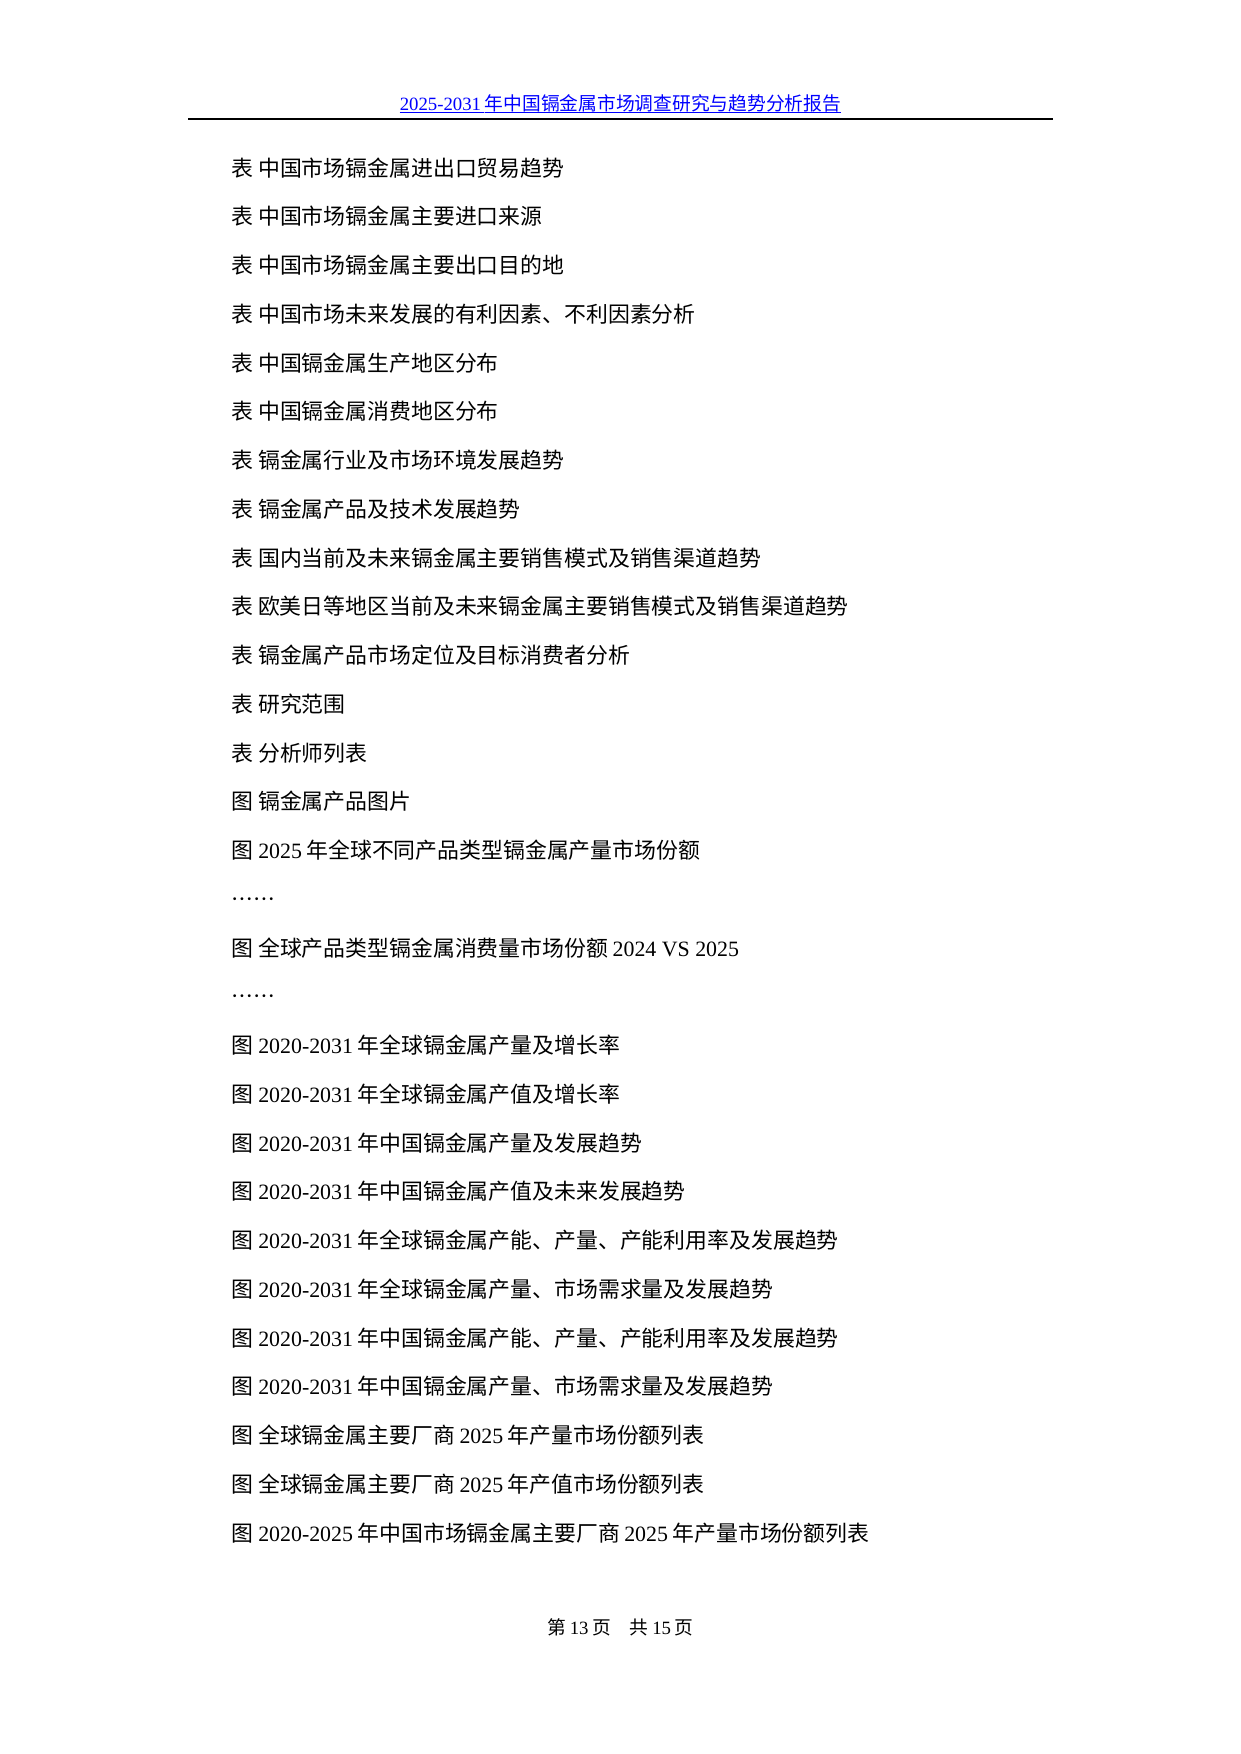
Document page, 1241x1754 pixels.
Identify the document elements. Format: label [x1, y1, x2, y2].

text [187, 150, 1053, 1548]
